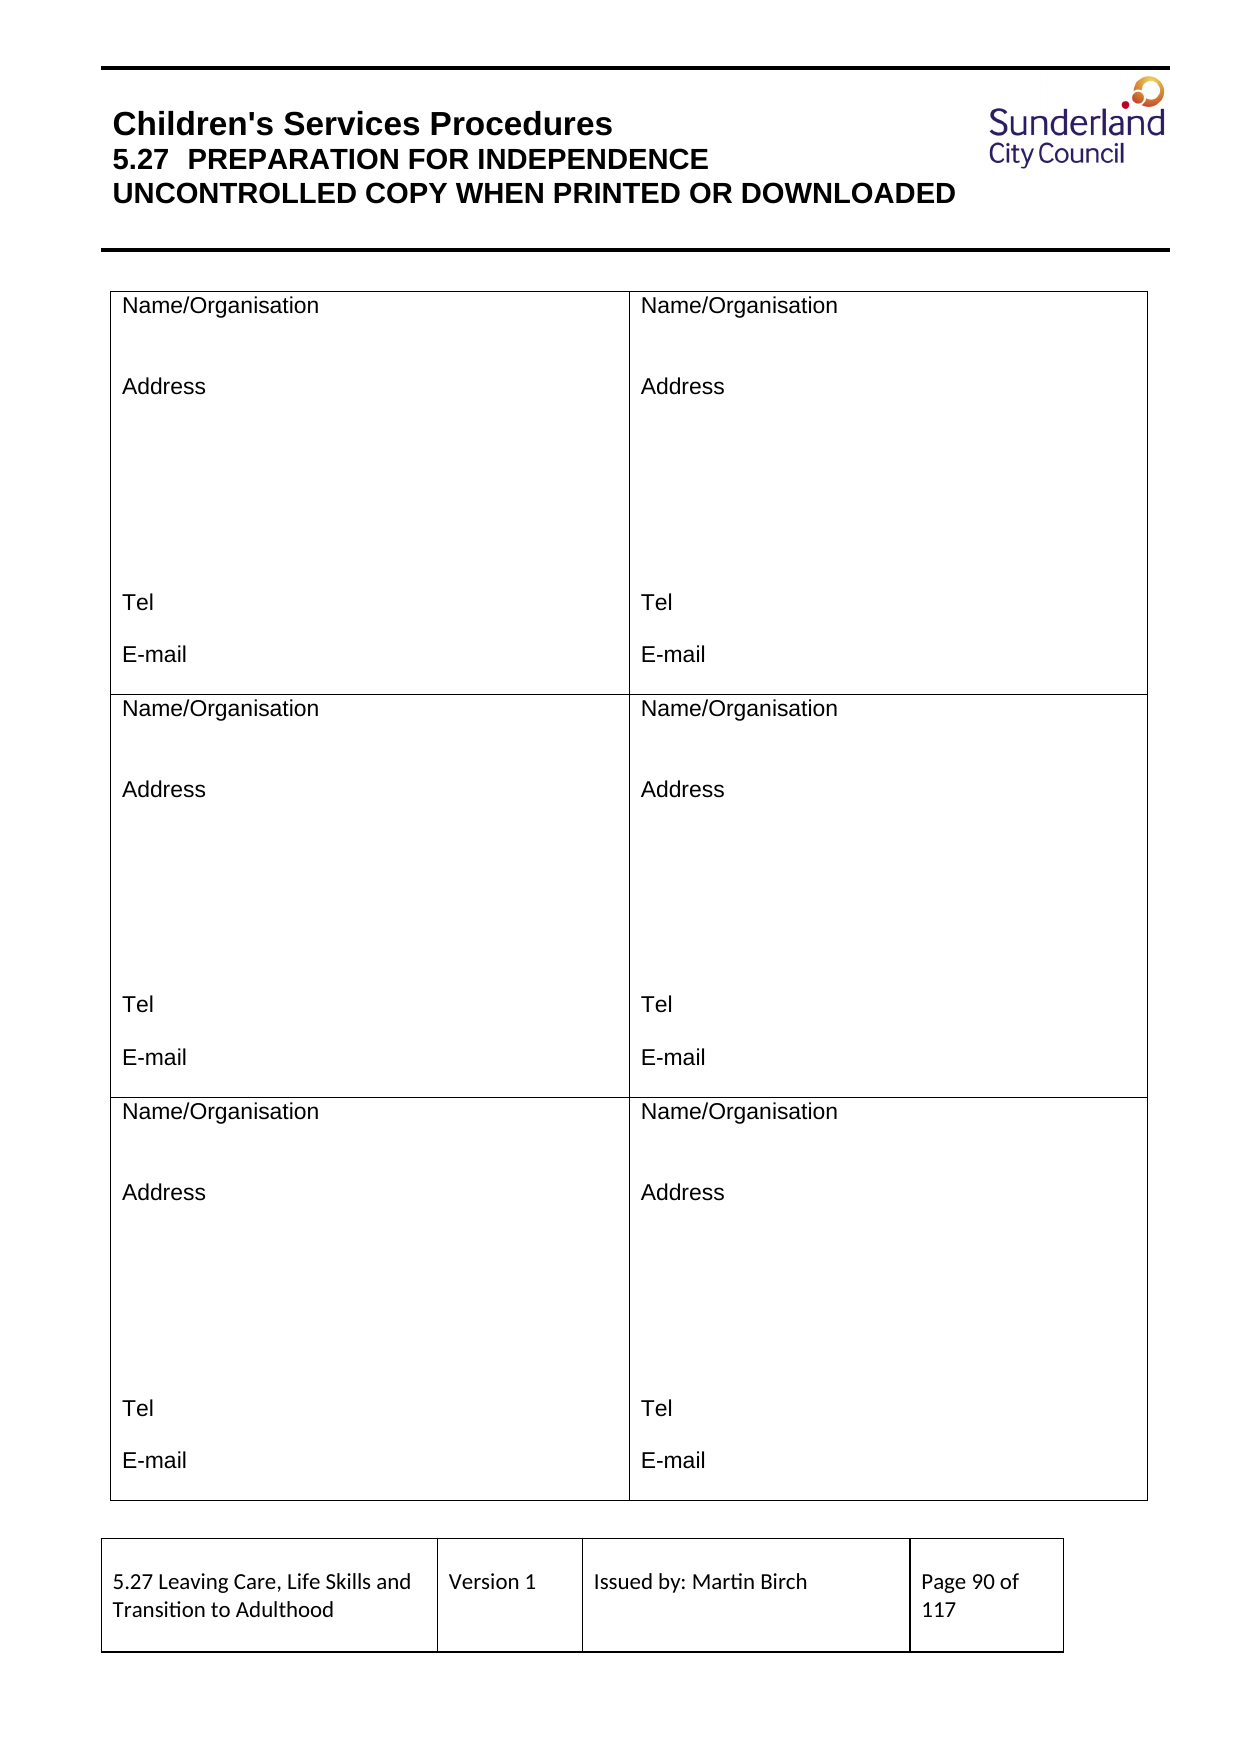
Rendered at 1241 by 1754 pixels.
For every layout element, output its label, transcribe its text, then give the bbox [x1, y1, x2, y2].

table_cell Name/Organisation Address Tel E-mail [630, 1098, 1147, 1500]
table_cell Name/Organisation Address Tel E-mail [630, 695, 1147, 1097]
table_cell Name/Organisation Address Tel E-mail [111, 695, 629, 1097]
table_cell Name/Organisation Address Tel E-mail [111, 1098, 629, 1500]
table_cell Name/Organisation Address Tel E-mail [630, 292, 1147, 694]
table_cell Name/Organisation Address Tel E-mail [111, 292, 629, 694]
picture [984, 70, 1169, 174]
